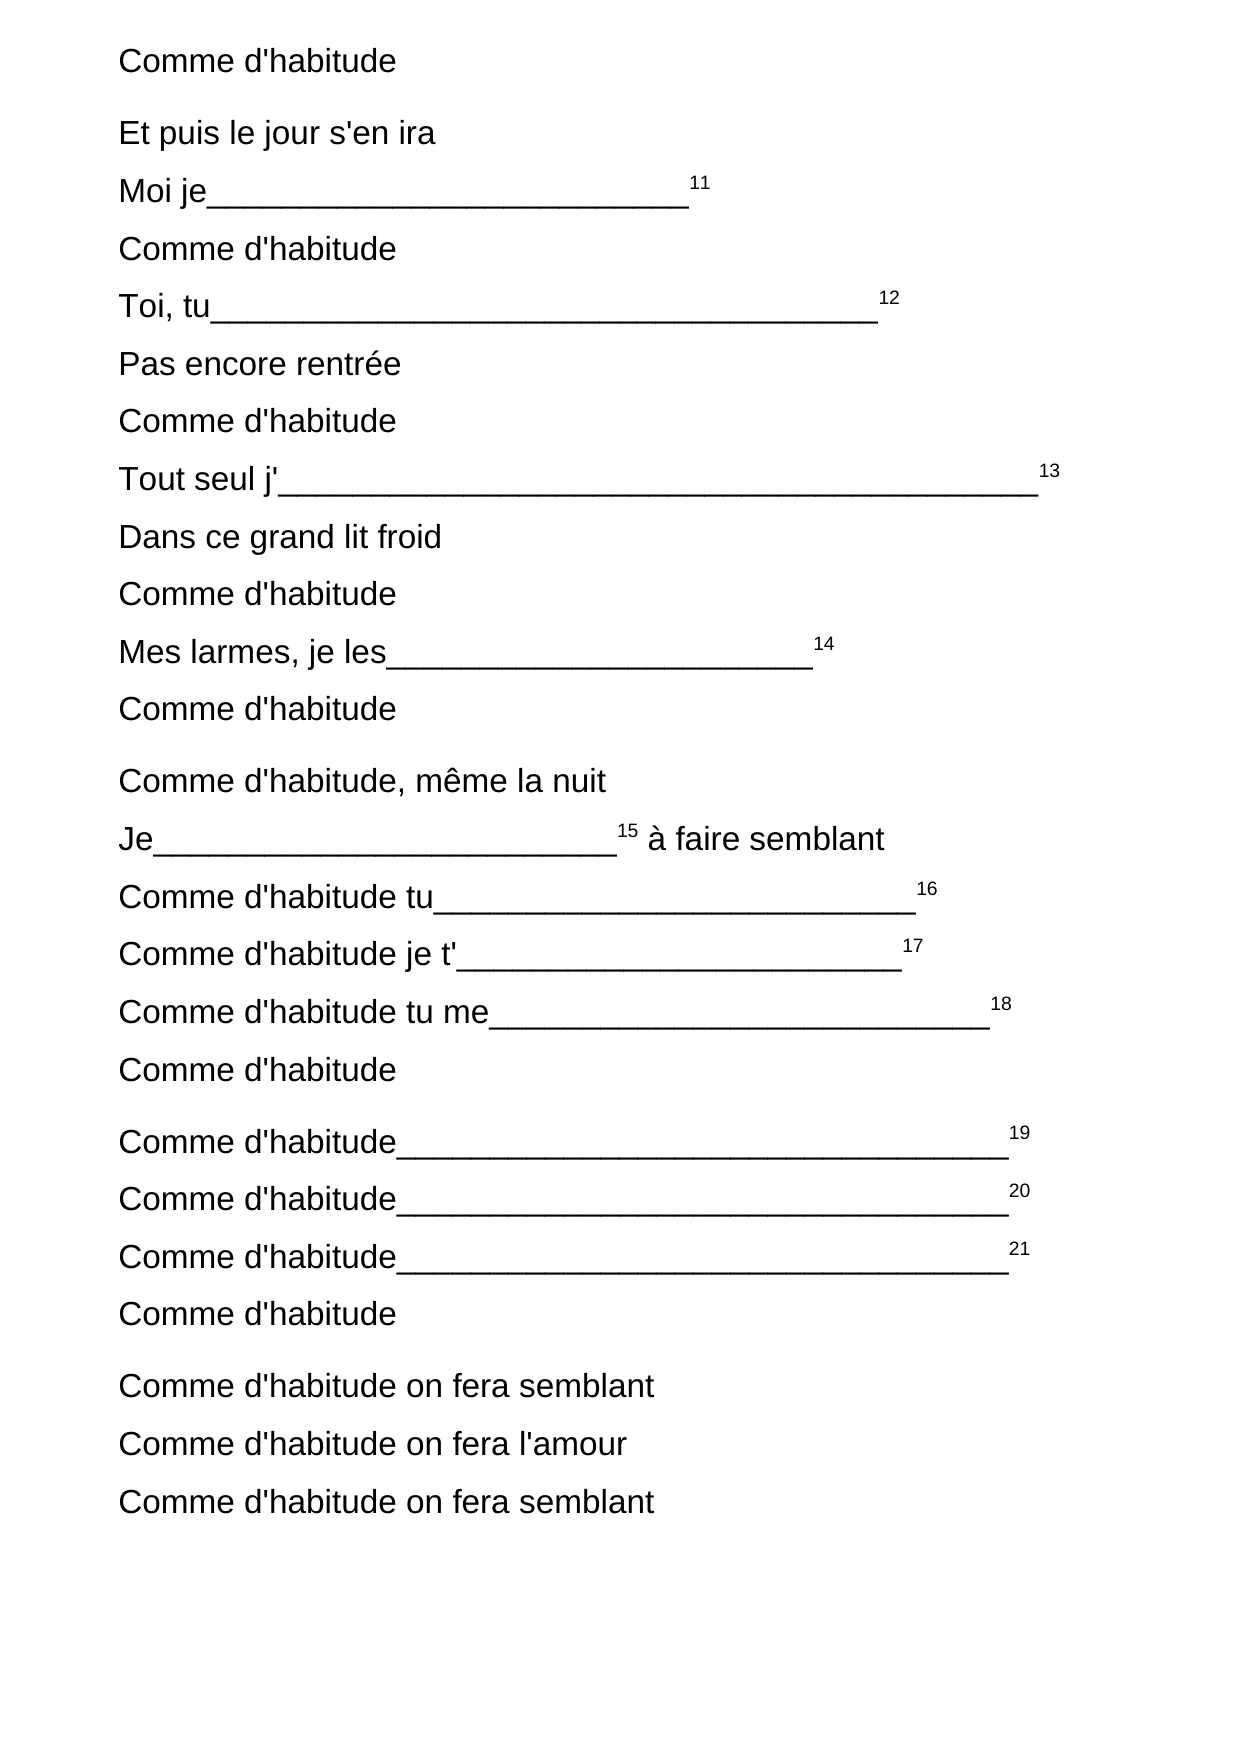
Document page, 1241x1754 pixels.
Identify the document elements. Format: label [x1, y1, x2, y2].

text [118, 41, 1199, 1562]
